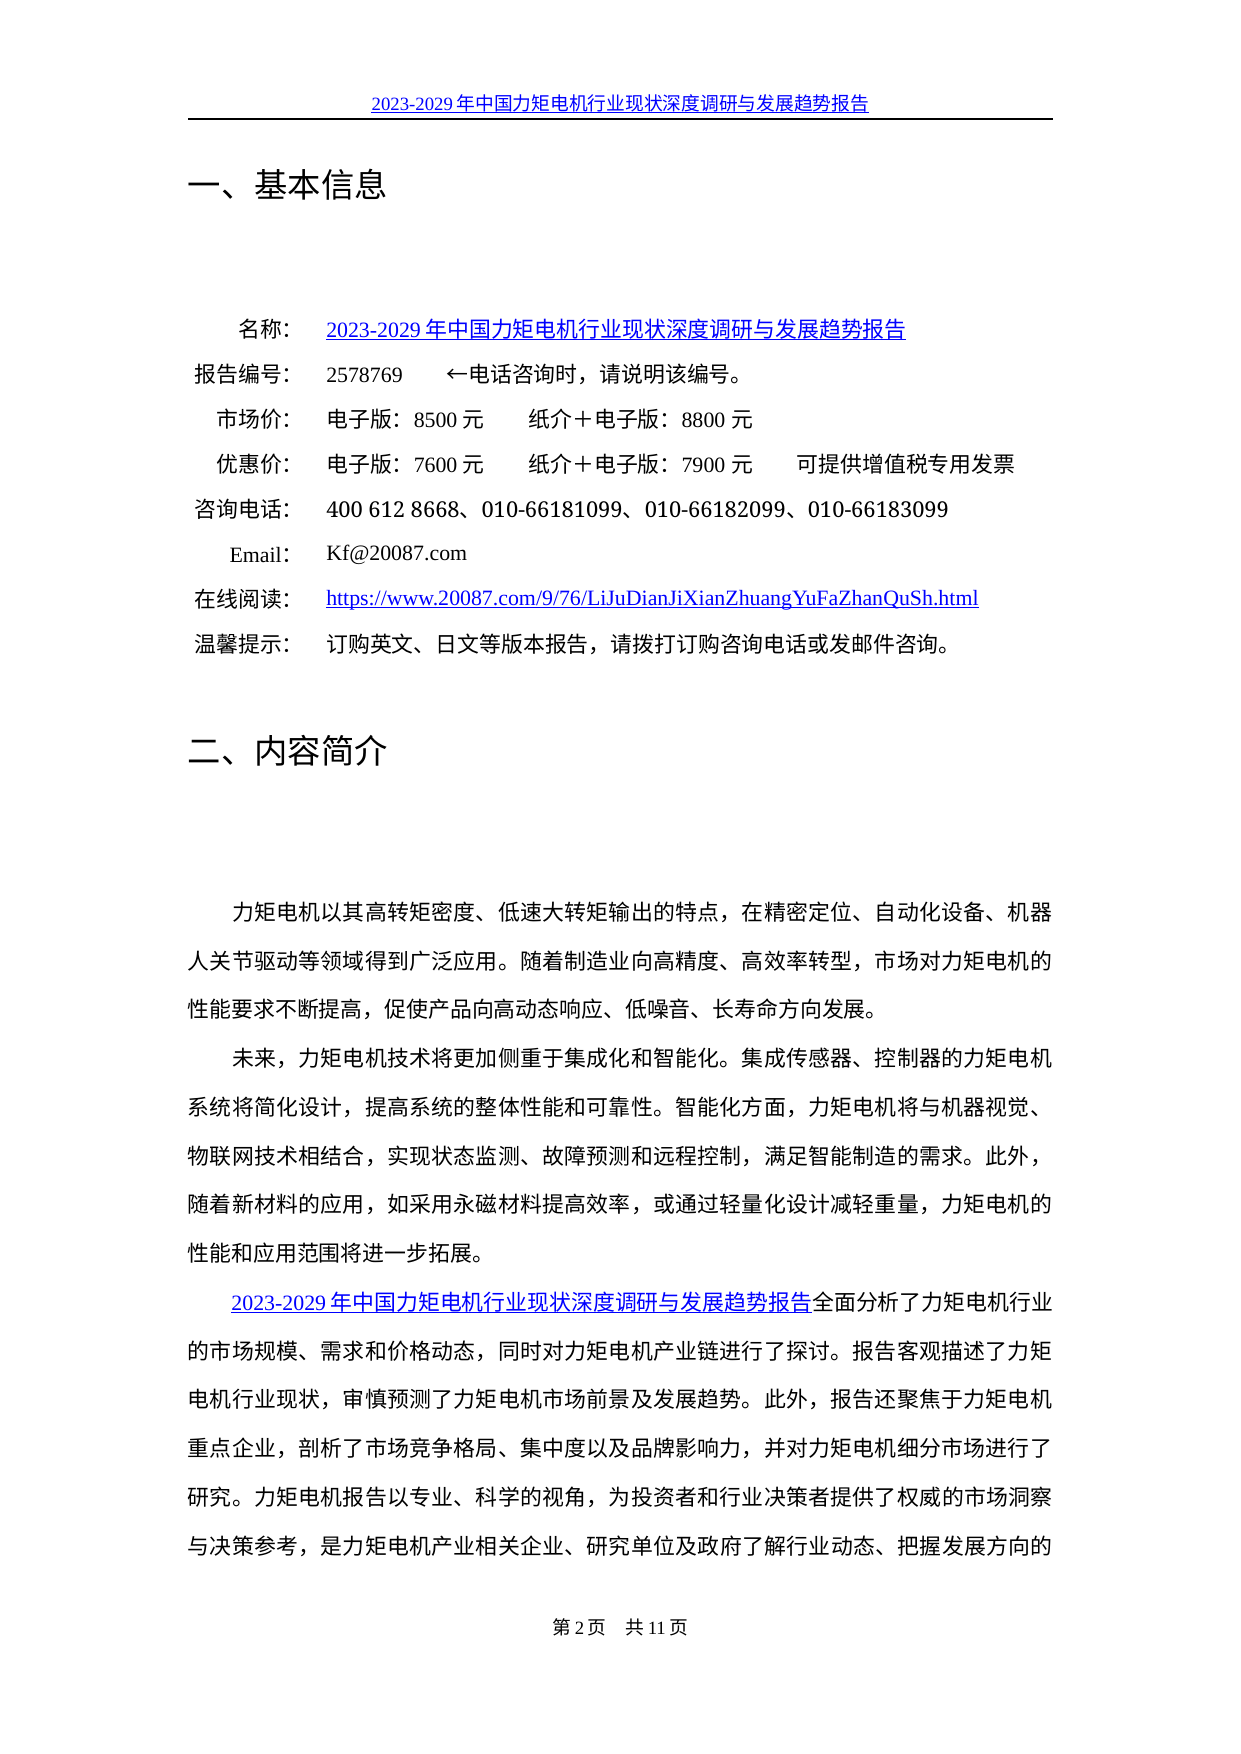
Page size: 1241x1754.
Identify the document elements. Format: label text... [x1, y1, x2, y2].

table_cell 在线阅读： [167, 582, 315, 627]
table_cell 市场价： [167, 402, 315, 447]
table_cell 报告编号： [167, 357, 315, 402]
table_cell 订购英文、日文等版本报告，请拨打订购咨询电话或发邮件咨询。 [315, 627, 1073, 672]
table_cell 400 612 8668、010-66181099、010-66182099、010-66183099 [315, 492, 1073, 537]
table_cell 温馨提示： [167, 627, 315, 672]
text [187, 894, 1053, 1561]
table_cell 优惠价： [167, 447, 315, 492]
table_cell 咨询电话： [167, 492, 315, 537]
table_cell 2578769 ←电话咨询时，请说明该编号。 [315, 357, 1073, 402]
table_header 2023-2029年中国力矩电机行业现状深度调研与发展趋势报告 [315, 312, 1073, 357]
table_cell 电子版：7600 元 纸介＋电子版：7900 元 可提供增值税专用发票 [315, 447, 1073, 492]
title 二、内容简介 [187, 717, 1053, 782]
table_cell Email： [167, 537, 315, 582]
table_cell [315, 582, 1073, 627]
table_header 名称： [167, 312, 315, 357]
table_cell Kf@20087.com [315, 537, 1073, 582]
table_cell 电子版：8500 元 纸介＋电子版：8800 元 [315, 402, 1073, 447]
title 一、基本信息 [187, 150, 1053, 215]
